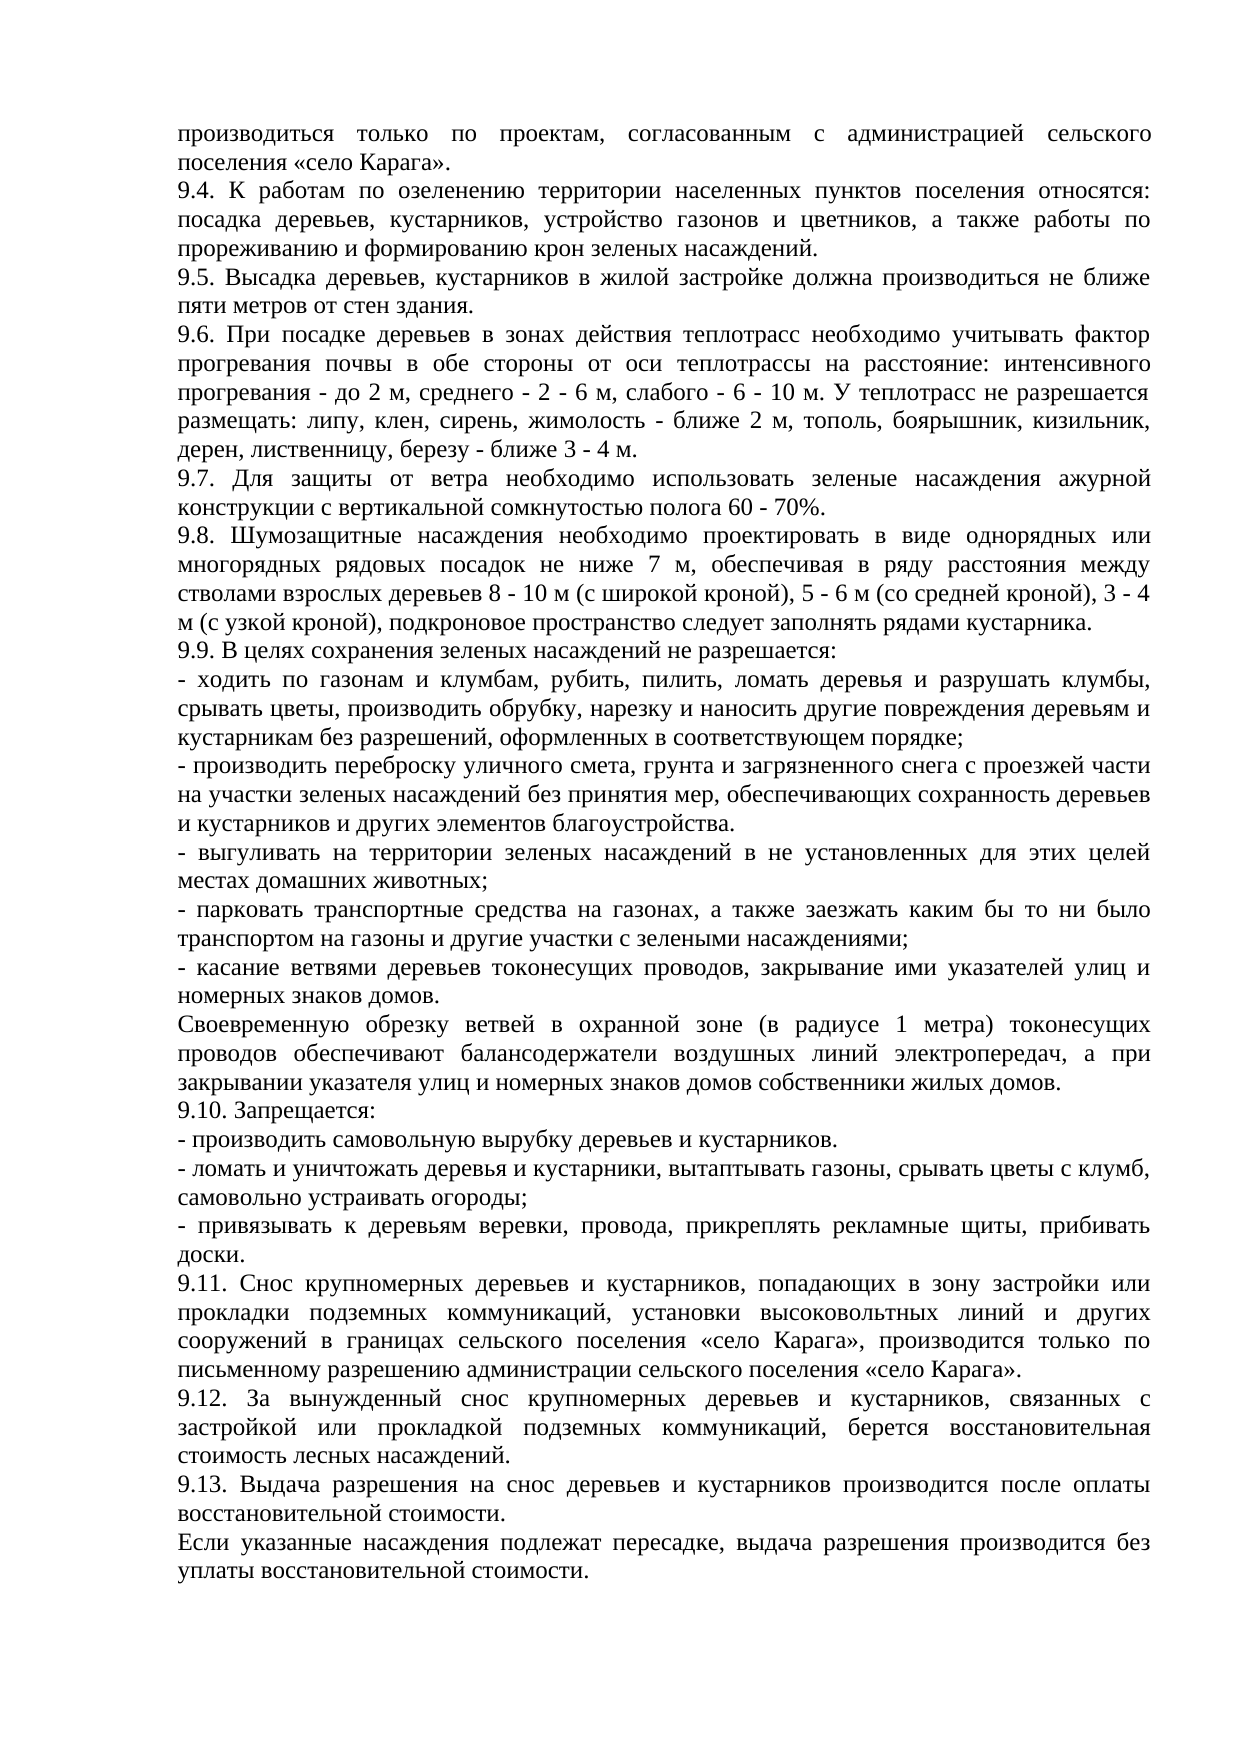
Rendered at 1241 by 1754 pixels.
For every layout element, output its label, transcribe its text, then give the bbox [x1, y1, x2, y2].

text 9.8. Шумозащитные насаждения необходимо проектировать в виде однорядных или многорядных рядовых посадок не ниже , обеспечивая в ряду расстояния между стволами взрослых деревьев 8 - (с широкой кроной), 5 - (со средней кроной), 3 - (с узкой кроной), подкроновое пространство следует заполнять рядами кустарника. [177, 521, 1152, 636]
text - касание ветвями деревьев токонесущих проводов, закрывание ими указателей улиц и номерных знаков домов. [177, 952, 1152, 1009]
text 9.9. В целях сохранения зеленых насаждений не разрешается: [177, 636, 1152, 664]
text 9.4. К работам по озеленению территории населенных пунктов поселения относятся: посадка деревьев, кустарников, устройство газонов и цветников, а также работы по прореживанию и формированию крон зеленых насаждений. [177, 176, 1152, 262]
text - ходить по газонам и клумбам, рубить, пилить, ломать деревья и разрушать клумбы, срывать цветы, производить обрубку, нарезку и наносить другие повреждения деревьям и кустарникам без разрешений, оформленных в соответствующем порядке; [177, 664, 1152, 751]
text 9.5. Высадка деревьев, кустарников в жилой застройке должна производиться не ближе пяти метров от стен здания. [177, 262, 1152, 319]
text 9.13. Выдача разрешения на снос деревьев и кустарников производится после оплаты восстановительной стоимости. [177, 1469, 1152, 1527]
text 9.12. За вынужденный снос крупномерных деревьев и кустарников, связанных с застройкой или прокладкой подземных коммуникаций, берется восстановительная стоимость лесных насаждений. [177, 1383, 1152, 1469]
text 9.7. Для защиты от ветра необходимо использовать зеленые насаждения ажурной конструкции с вертикальной сомкнутостью полога 60 - 70%. [177, 463, 1152, 521]
text 9.10. Запрещается: [177, 1096, 1152, 1124]
text Своевременную обрезку ветвей в охранной зоне (в радиусе ) токонесущих проводов обеспечивают балансодержатели воздушных линий электропередач, а при закрывании указателя улиц и номерных знаков домов собственники жилых домов. [177, 1009, 1152, 1096]
text - привязывать к деревьям веревки, провода, прикреплять рекламные щиты, прибивать доски. [177, 1211, 1152, 1268]
text 9.6. При посадке деревьев в зонах действия теплотрасс необходимо учитывать фактор прогревания почвы в обе стороны от оси теплотрассы на расстояние: интенсивного прогревания - до , среднего - 2 - , слабого - 6 - . У теплотрасс не разрешается размещать: липу, клен, сирень, жимолость - ближе , тополь, боярышник, кизильник, дерен, лиственницу, березу - ближе 3 - . [177, 319, 1152, 463]
text - производить переброску уличного смета, грунта и загрязненного снега с проезжей части на участки зеленых насаждений без принятия мер, обеспечивающих сохранность деревьев и кустарников и других элементов благоустройства. [177, 751, 1152, 837]
text Если указанные насаждения подлежат пересадке, выдача разрешения производится без уплаты восстановительной стоимости. [177, 1527, 1152, 1584]
text 9.11. Снос крупномерных деревьев и кустарников, попадающих в зону застройки или прокладки подземных коммуникаций, установки высоковольтных линий и других сооружений в границах сельского поселения «село Карага», производится только по письменному разрешению администрации сельского поселения «село Карага». [177, 1268, 1152, 1383]
text - парковать транспортные средства на газонах, а также заезжать каким бы то ни было транспортом на газоны и другие участки с зелеными насаждениями; [177, 894, 1152, 952]
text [177, 118, 1152, 176]
text - выгуливать на территории зеленых насаждений в не установленных для этих целей местах домашних животных; [177, 837, 1152, 894]
text - производить самовольную вырубку деревьев и кустарников. [177, 1124, 1152, 1153]
text - ломать и уничтожать деревья и кустарники, вытаптывать газоны, срывать цветы с клумб, самовольно устраивать огороды; [177, 1153, 1152, 1211]
